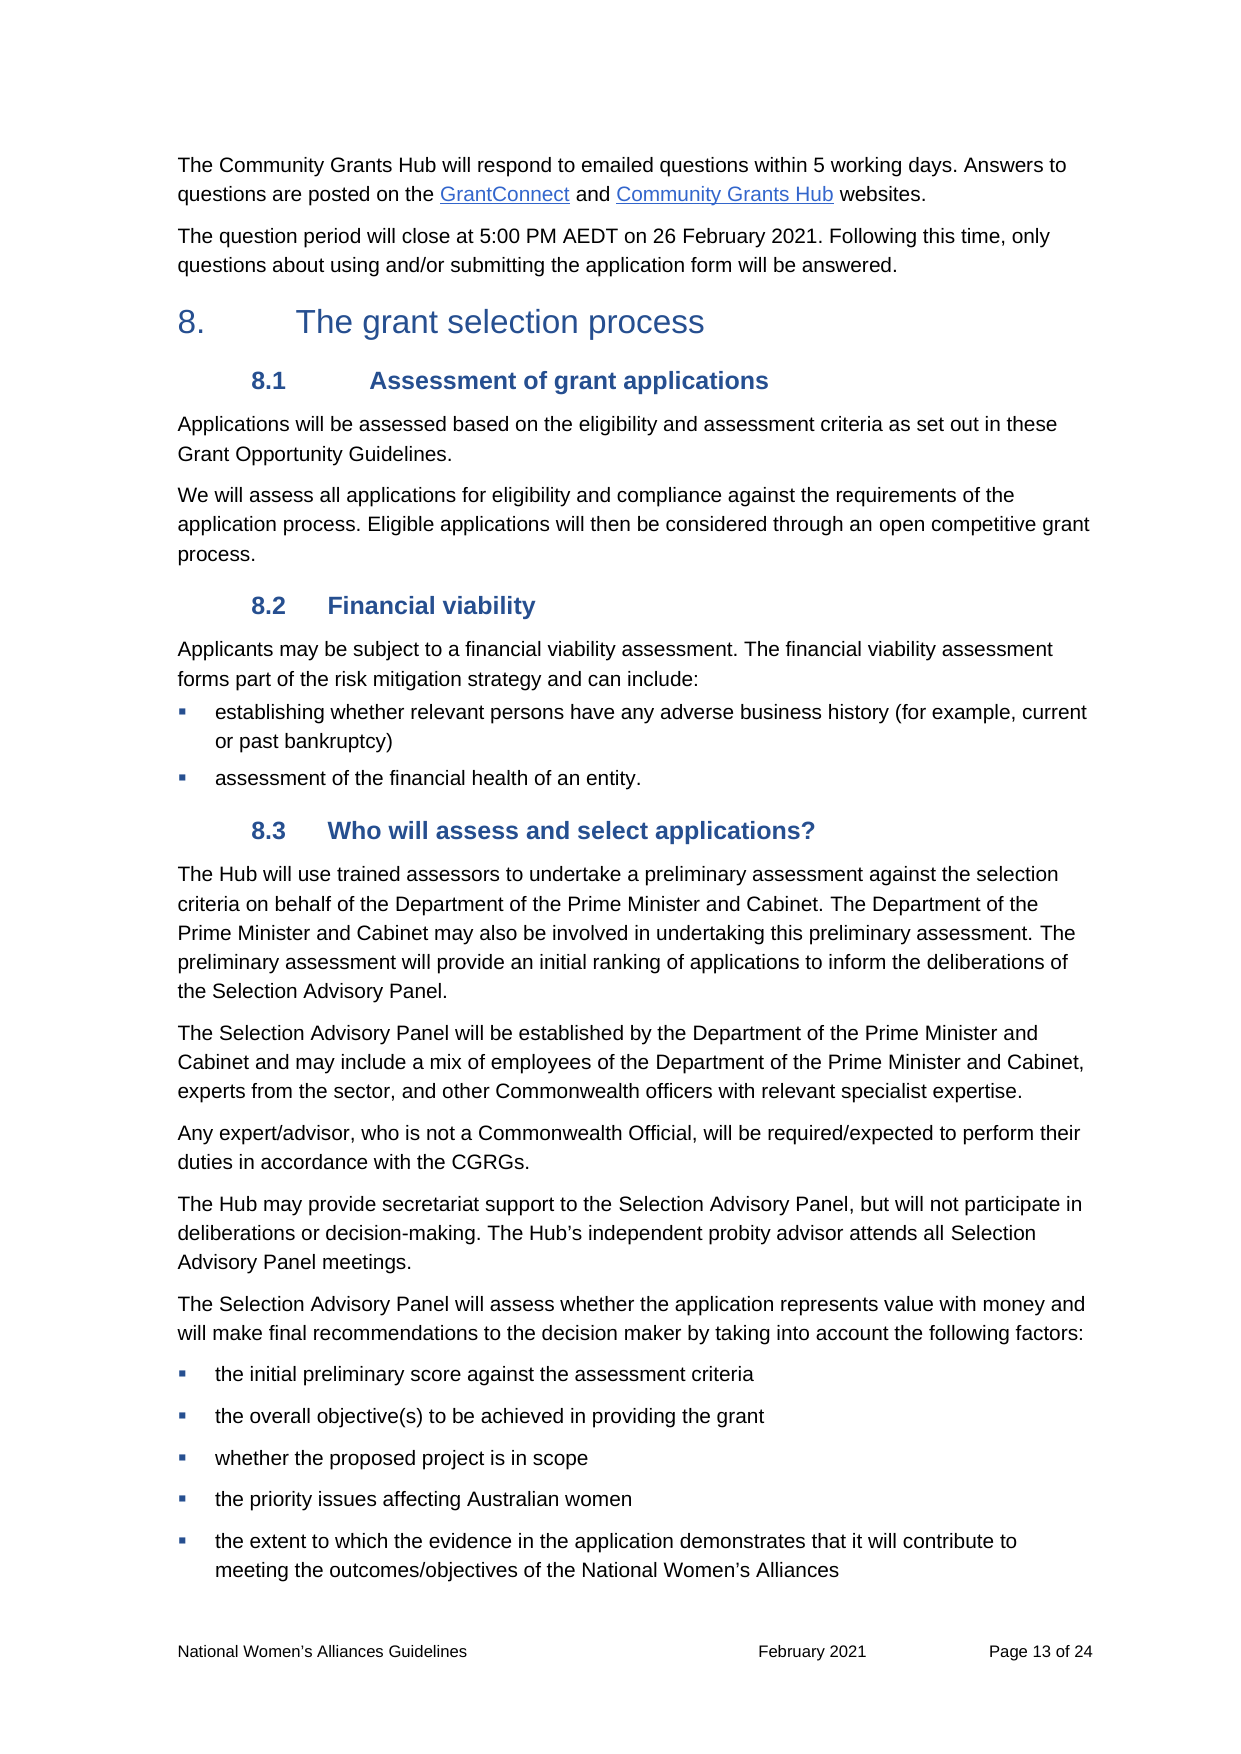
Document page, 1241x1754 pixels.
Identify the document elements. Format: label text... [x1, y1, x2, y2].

text The Hub will use trained assessors to undertake a preliminary assessment against the selection criteria on behalf of the Department of the Prime Minister and Cabinet. The Department of the Prime Minister and Cabinet may also be involved in undertaking this preliminary assessment. The preliminary assessment will provide an initial ranking of applications to inform the deliberations of the Selection Advisory Panel. [177, 857, 1092, 1003]
list whether the proposed project is in scope [177, 1440, 1092, 1469]
subtitle Who will assess and select applications? [251, 815, 1092, 844]
text Any expert/advisor, who is not a Commonwealth Official, will be required/expected to perform their duties in accordance with the CGRGs. [177, 1115, 1092, 1174]
list establishing whether relevant persons have any adverse business history (for example, current or past bankruptcy) [177, 694, 1092, 753]
list the priority issues affecting Australian women [177, 1482, 1092, 1511]
list assessment of the financial health of an entity. [177, 761, 1092, 790]
text The question period will close at 5:00 PM AEDT on 26 February 2021. Following this time, only questions about using and/or submitting the application form will be answered. [177, 218, 1092, 277]
text Applicants may be subject to a financial viability assessment. The financial viability assessment forms part of the risk mitigation strategy and can include: [177, 632, 1092, 690]
list the overall objective(s) to be achieved in providing the grant [177, 1399, 1092, 1428]
text The Selection Advisory Panel will be established by the Department of the Prime Minister and Cabinet and may include a mix of employees of the Department of the Prime Minister and Cabinet, experts from the sector, and other Commonwealth officers with relevant specialist expertise. [177, 1015, 1092, 1103]
list the extent to which the evidence in the application demonstrates that it will contribute to meeting the outcomes/objectives of the National Women’s Alliances [177, 1524, 1092, 1582]
text We will assess all applications for eligibility and compliance against the requirements of the application process. Eligible applications will then be considered through an open competitive grant process. [177, 478, 1092, 565]
subtitle 8.1 Assessment of grant applications [251, 365, 1092, 394]
list the initial preliminary score against the assessment criteria [177, 1357, 1092, 1386]
text The Community Grants Hub will respond to emailed questions within 5 working days. Answers to questions are posted on the GrantConnect and Community Grants Hub websites. [177, 148, 1092, 206]
subtitle The grant selection process [177, 302, 1092, 340]
text Applications will be assessed based on the eligibility and assessment criteria as set out in these Grant Opportunity Guidelines. [177, 407, 1092, 465]
text The Hub may provide secretariat support to the Selection Advisory Panel, but will not participate in deliberations or decision-making. The Hub’s independent probity advisor attends all Selection Advisory Panel meetings. [177, 1186, 1092, 1274]
text The Selection Advisory Panel will assess whether the application represents value with money and will make final recommendations to the decision maker by taking into account the following factors: [177, 1286, 1092, 1344]
subtitle 8.2 Financial viability [251, 590, 1092, 619]
